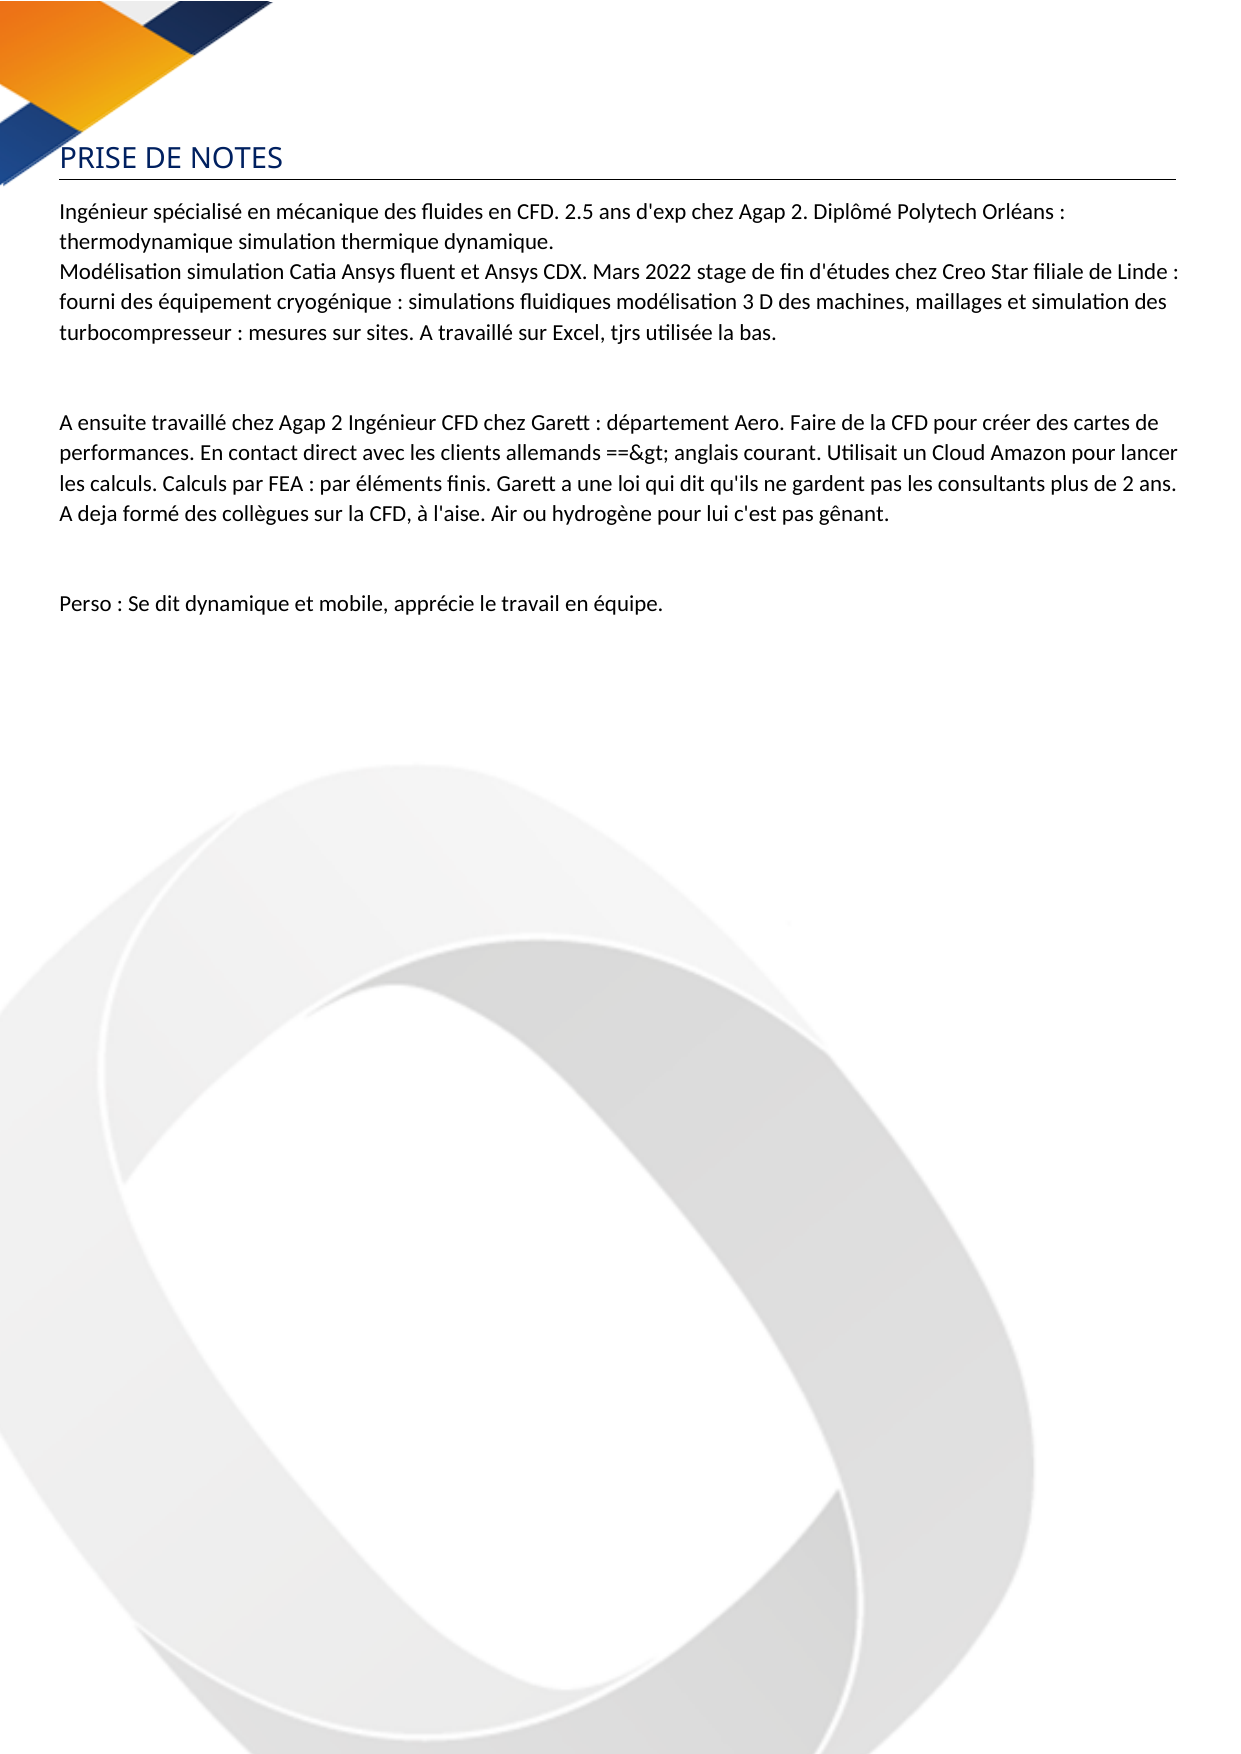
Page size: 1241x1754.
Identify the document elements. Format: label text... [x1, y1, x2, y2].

picture [0, 1, 288, 203]
text Ingénieur spécialisé en mécanique des fluides en CFD. 2.5 ans d'exp chez Agap 2. Diplômé Polytech Orléans : thermodynamique simulation thermique dynamique. Modélisation simulation Catia Ansys fluent et Ansys CDX. Mars 2022 stage de fin d'études chez Creo Star filiale de Linde : fourni des équipement cryogénique : simulations fluidiques modélisation 3 D des machines, maillages et simulation des turbocompresseur : mesures sur sites. A travaillé sur Excel, tjrs utilisée la bas. A ensuite travaillé chez Agap 2 Ingénieur CFD chez Garett : département Aero. Faire de la CFD pour créer des cartes de performances. En contact direct avec les clients allemands ==&gt; anglais courant. Utilisait un Cloud Amazon pour lancer les calculs. Calculs par FEA : par éléments finis. Garett a une loi qui dit qu'ils ne gardent pas les consultants plus de 2 ans. A deja formé des collègues sur la CFD, à l'aise. Air ou hydrogène pour lui c'est pas gênant. Perso : Se dit dynamique et mobile, apprécie le travail en équipe. [59, 197, 1181, 648]
picture [0, 719, 1074, 1754]
subtitle Prise de notes [59, 137, 1176, 179]
